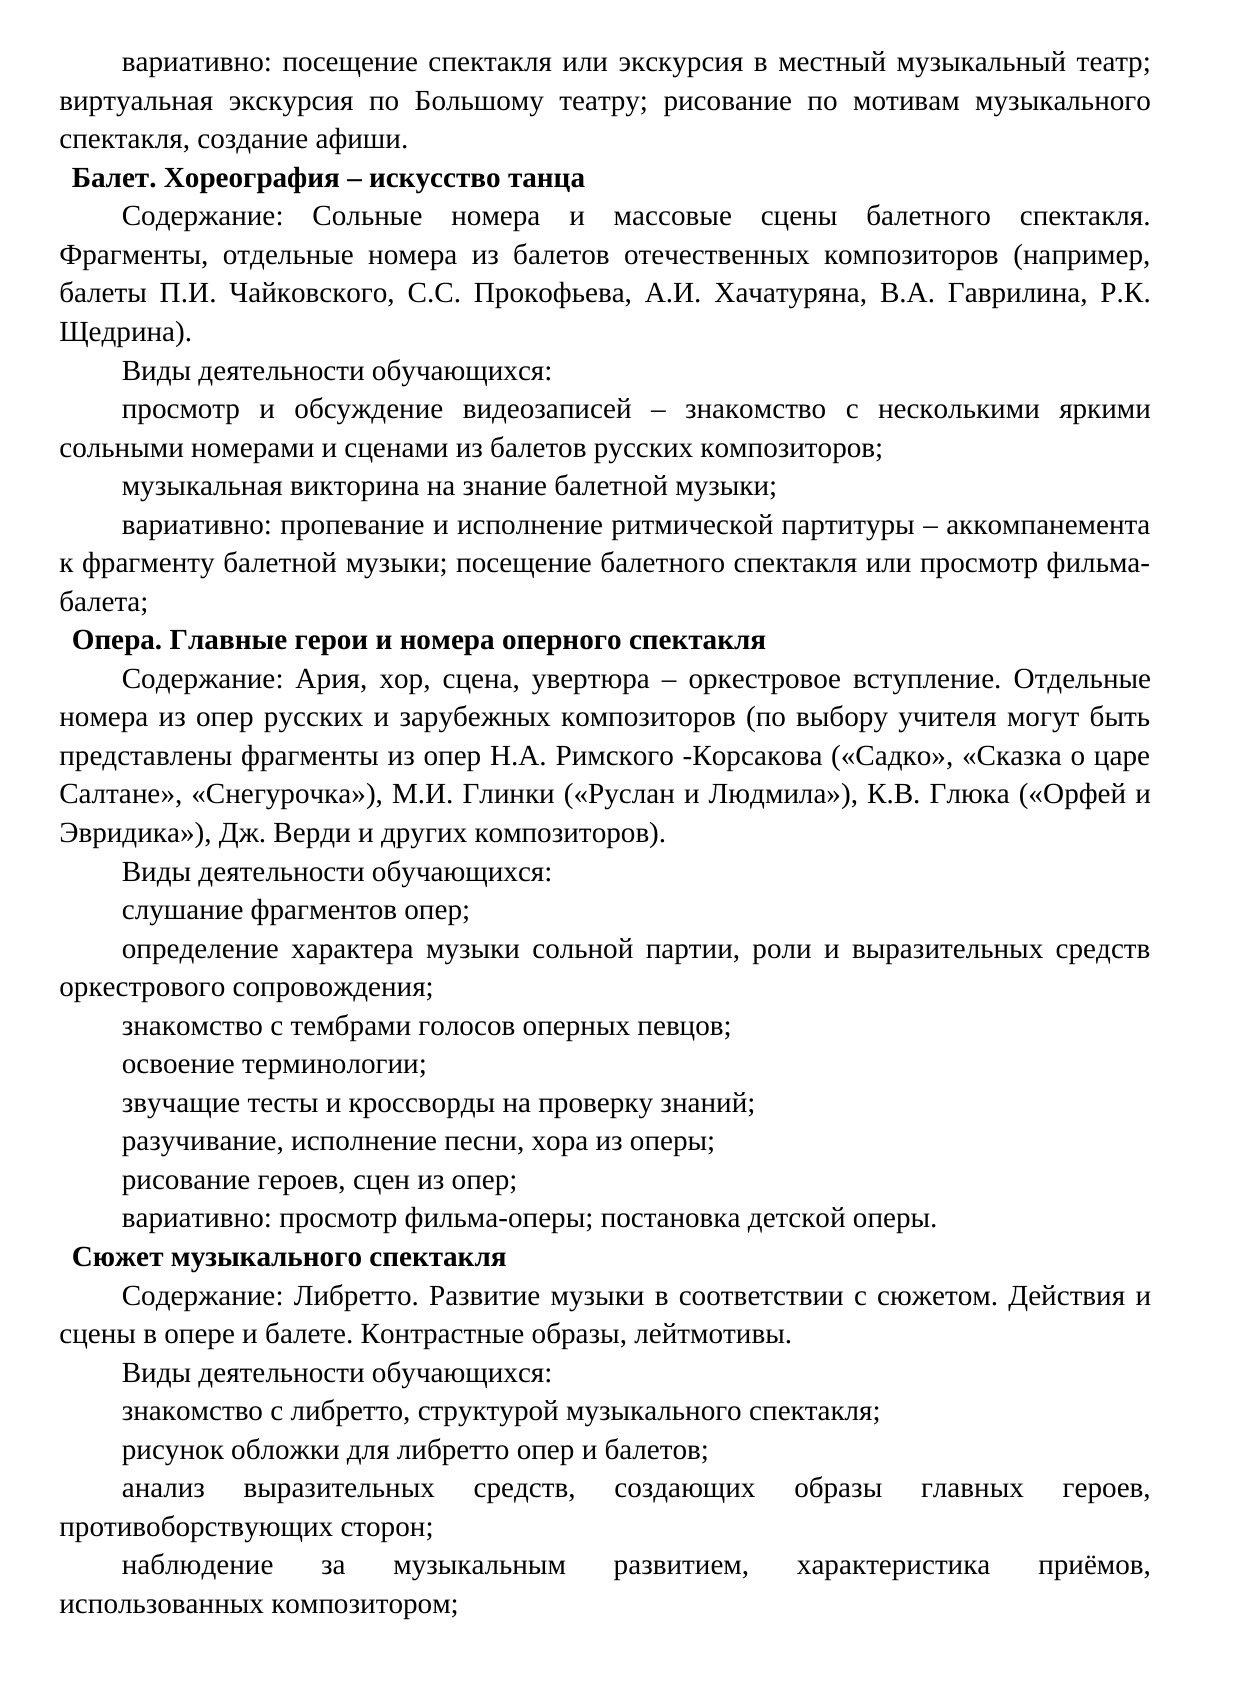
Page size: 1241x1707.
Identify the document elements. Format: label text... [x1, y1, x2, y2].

text определение характера музыки сольной партии, роли и выразительных средств оркестрового сопровождения; [59, 931, 1152, 1003]
text Опера. Главные герои и номера оперного спектакля [72, 622, 1152, 656]
text просмотр и обсуждение видеозаписей – знакомство с несколькими яркими сольными номерами и сценами из балетов русских композиторов; [59, 391, 1152, 463]
text слушание фрагментов опер; [59, 892, 1152, 926]
text разучивание, исполнение песни, хора из оперы; [59, 1123, 1152, 1157]
text вариативно: посещение спектакля или экскурсия в местный музыкальный театр; виртуальная экскурсия по Большому театру; рисование по мотивам музыкального спектакля, создание афиши. [59, 44, 1152, 155]
text звучащие тесты и кроссворды на проверку знаний; [59, 1085, 1152, 1118]
text освоение терминологии; [59, 1046, 1152, 1080]
text музыкальная викторина на знание балетной музыки; [59, 468, 1152, 502]
text наблюдение за музыкальным развитием, характеристика приёмов, использованных композитором; [59, 1547, 1152, 1619]
text рисование героев, сцен из опер; [59, 1162, 1152, 1196]
text Балет. Хореография – искусство танца [72, 160, 1152, 193]
text анализ выразительных средств, создающих образы главных героев, противоборствующих сторон; [59, 1470, 1152, 1542]
text Содержание: Сольные номера и массовые сцены балетного спектакля. Фрагменты, отдельные номера из балетов отечественных композиторов (например, балеты П.И. Чайковского, С.С. Прокофьева, А.И. Хачатуряна, В.А. Гаврилина, Р.К. Щедрина). [59, 198, 1152, 348]
text знакомство с либретто, структурой музыкального спектакля; [59, 1393, 1152, 1427]
text вариативно: просмотр фильма-оперы; постановка детской оперы. [59, 1201, 1152, 1234]
text Виды деятельности обучающихся: [59, 854, 1152, 887]
text Виды деятельности обучающихся: [59, 1355, 1152, 1388]
text Содержание: Ария, хор, сцена, увертюра – оркестровое вступление. Отдельные номера из опер русских и зарубежных композиторов (по выбору учителя могут быть представлены фрагменты из опер Н.А. Римского -Корсакова («Садко», «Сказка о царе Салтане», «Снегурочка»), М.И. Глинки («Руслан и Людмила»), К.В. Глюка («Орфей и Эвридика»), Дж. Верди и других композиторов). [59, 661, 1152, 849]
text Содержание: Либретто. Развитие музыки в соответствии с сюжетом. Действия и сцены в опере и балете. Контрастные образы, лейтмотивы. [59, 1278, 1152, 1350]
text Виды деятельности обучающихся: [59, 353, 1152, 386]
text знакомство с тембрами голосов оперных певцов; [59, 1008, 1152, 1041]
text Сюжет музыкального спектакля [72, 1239, 1152, 1273]
text вариативно: пропевание и исполнение ритмической партитуры – аккомпанемента к фрагменту балетной музыки; посещение балетного спектакля или просмотр фильма-балета; [59, 507, 1152, 617]
text рисунок обложки для либретто опер и балетов; [59, 1432, 1152, 1465]
